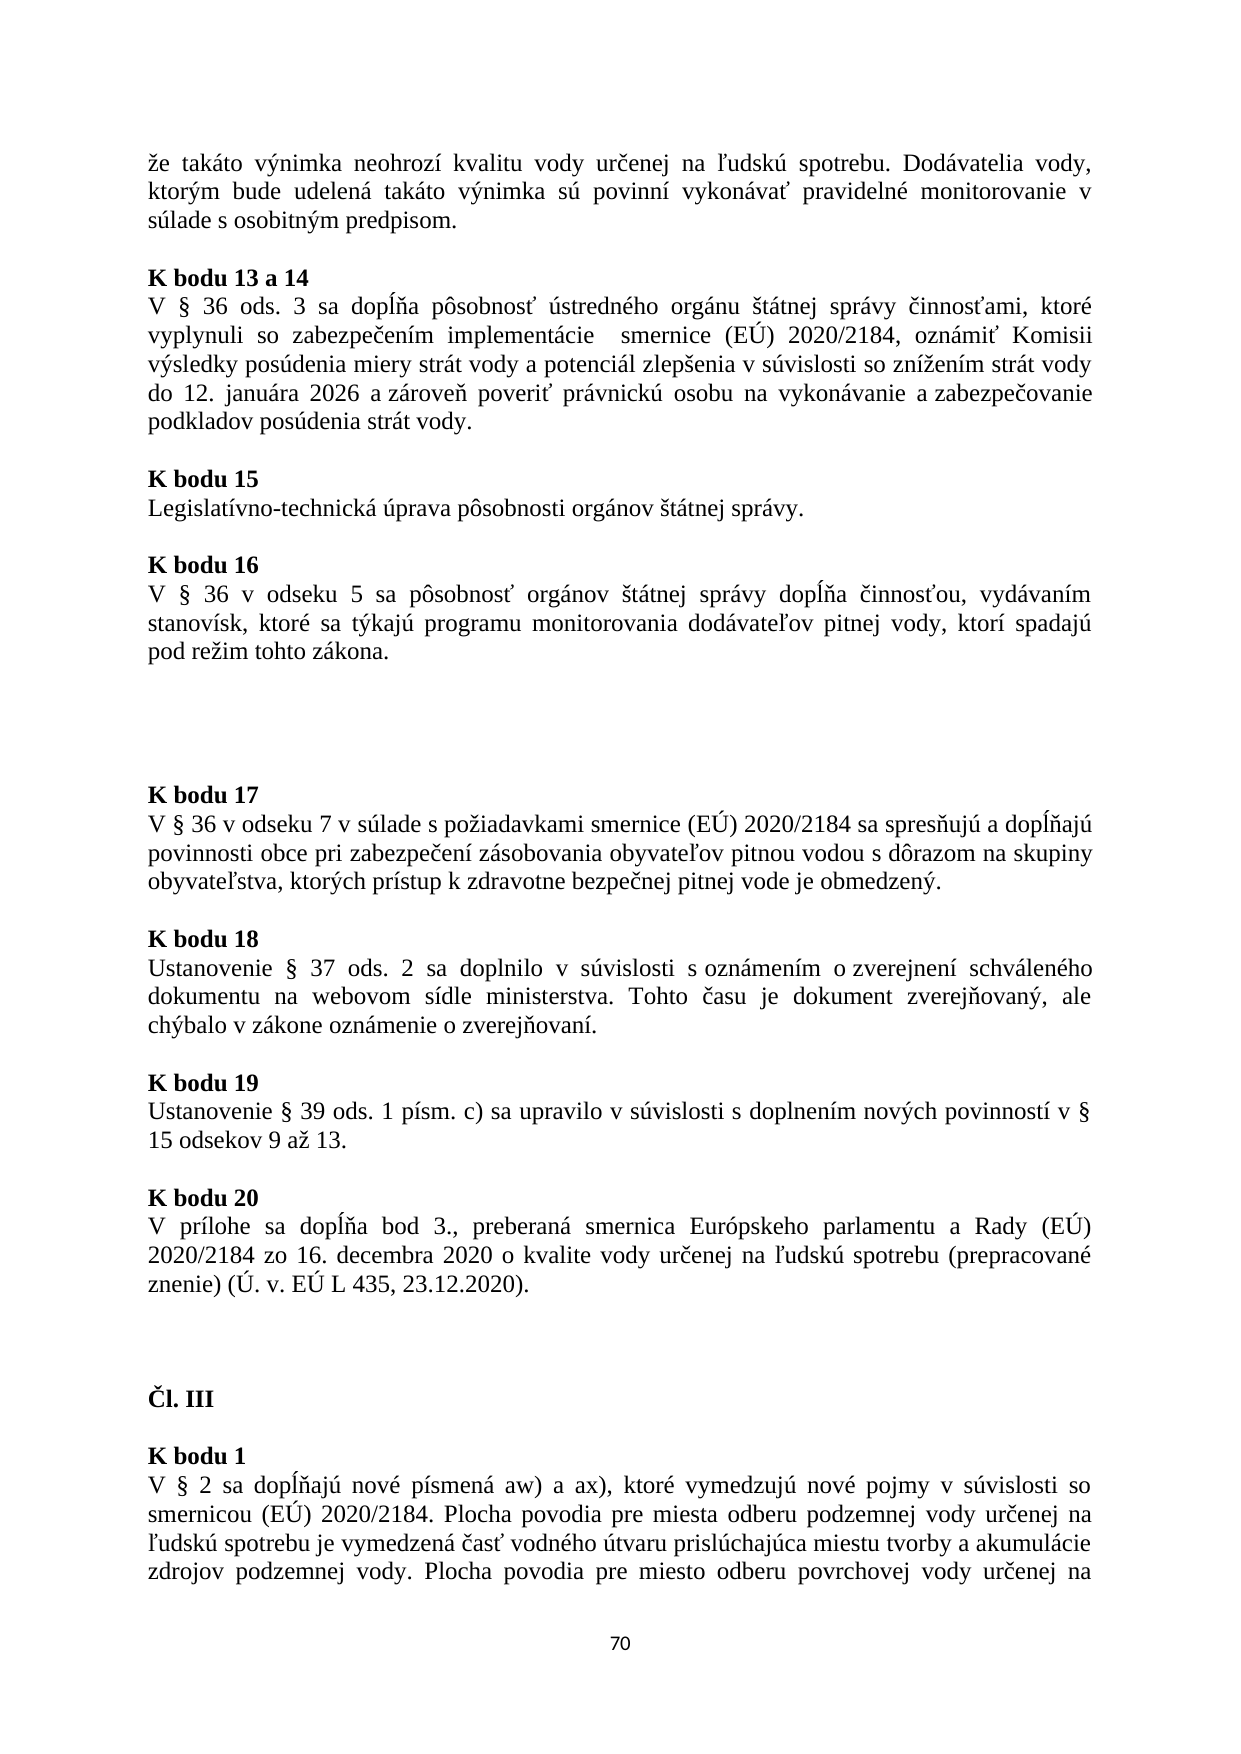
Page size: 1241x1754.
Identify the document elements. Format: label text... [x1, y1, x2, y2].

list V § 36 v odseku 7 v súlade s požiadavkami smernice (EÚ) 2020/2184 sa spresňujú a dopĺňajú povinnosti obce pri zabezpečení zásobovania obyvateľov pitnou vodou s dôrazom na skupiny obyvateľstva, ktorých prístup k zdravotne bezpečnej pitnej vode je obmedzený. [148, 809, 1093, 895]
list V prílohe sa dopĺňa bod 3., preberaná smernica Európskeho parlamentu a Rady (EÚ) 2020/2184 zo 16. decembra 2020 o kvalite vody určenej na ľudskú spotrebu (prepracované znenie) (Ú. v. EÚ L 435, 23.12.2020). [148, 1211, 1093, 1298]
list Legislatívno-technická úprava pôsobnosti orgánov štátnej správy. [148, 493, 1093, 521]
list K bodu 19 [148, 1068, 1093, 1096]
list Ustanovenie § 37 ods. 2 sa doplnilo v súvislosti s oznámením o zverejnení schváleného dokumentu na webovom sídle ministerstva. Tohto času je dokument zverejňovaný, ale chýbalo v zákone oznámenie o zverejňovaní. [148, 953, 1093, 1039]
list K bodu 1 [148, 1441, 1093, 1470]
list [148, 1470, 1093, 1585]
list K bodu 13 a 14 [148, 263, 1093, 291]
list Ustanovenie § 39 ods. 1 písm. c) sa upravilo v súvislosti s doplnením nových povinností v § 15 odsekov 9 až 13. [148, 1096, 1093, 1154]
list V § 36 ods. 3 sa dopĺňa pôsobnosť ústredného orgánu štátnej správy činnosťami, ktoré vyplynuli so zabezpečením implementácie smernice (EÚ) 2020/2184, oznámiť Komisii výsledky posúdenia miery strát vody a potenciál zlepšenia v súvislosti so znížením strát vody do 12. januára 2026 a zároveň poveriť právnickú osobu na vykonávanie a zabezpečovanie podkladov posúdenia strát vody. [148, 291, 1093, 435]
list K bodu 15 [148, 464, 1093, 493]
list Čl. III [148, 1384, 1093, 1413]
list K bodu 16 [148, 550, 1093, 579]
list K bodu 17 [148, 780, 1093, 809]
list K bodu 18 [148, 924, 1093, 953]
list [148, 148, 1093, 234]
list K bodu 20 [148, 1183, 1093, 1211]
list V § 36 v odseku 5 sa pôsobnosť orgánov štátnej správy dopĺňa činnosťou, vydávaním stanovísk, ktoré sa týkajú programu monitorovania dodávateľov pitnej vody, ktorí spadajú pod režim tohto zákona. [148, 579, 1093, 665]
